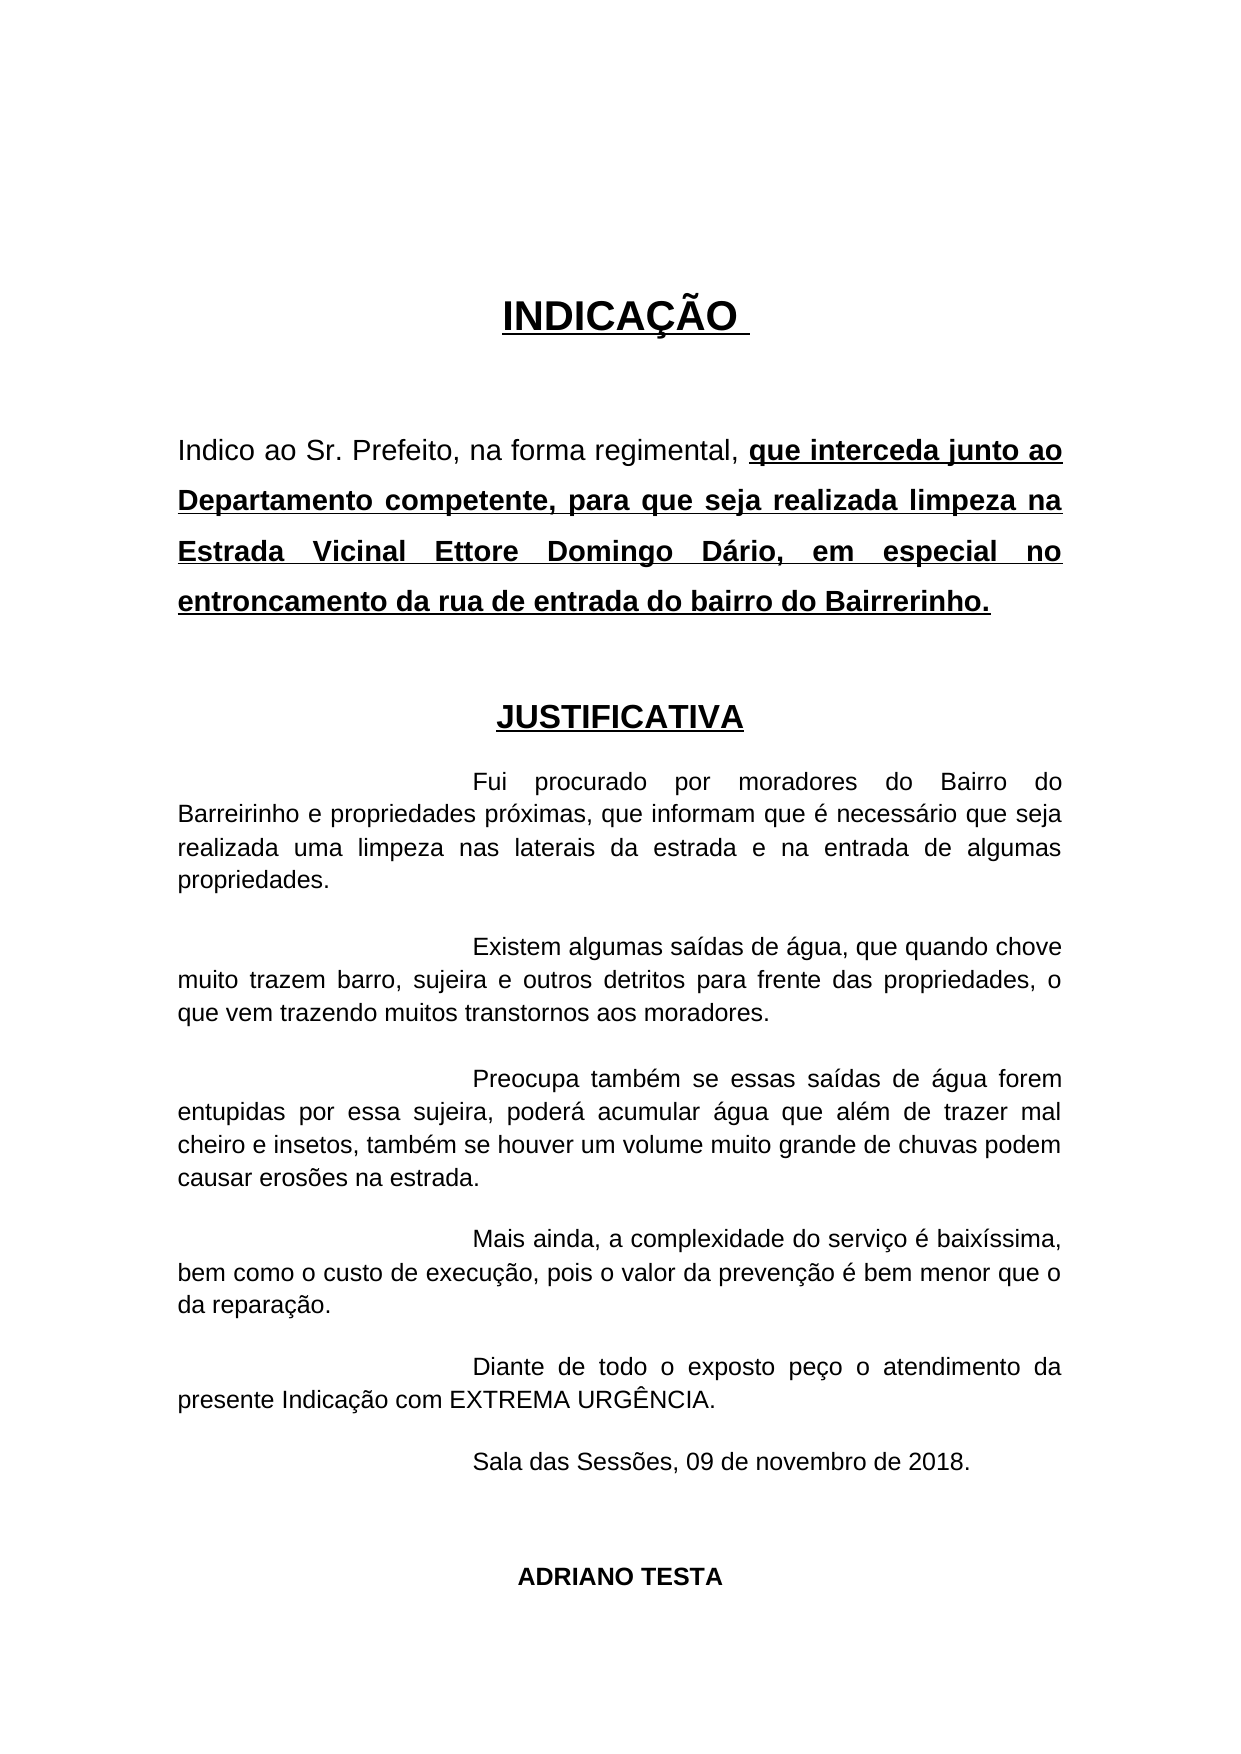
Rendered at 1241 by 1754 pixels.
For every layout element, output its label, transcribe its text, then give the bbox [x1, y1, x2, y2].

text Preocupa também se essas saídas de água forem entupidas por essa sujeira, poderá acumular água que além de trazer mal cheiro e insetos, também se houver um volume muito grande de chuvas podem causar erosões na estrada. [177, 1064, 1063, 1191]
text ADRIANO TESTA [177, 1562, 1063, 1591]
text Fui procurado por moradores do Bairro do Barreirinho e propriedades próximas, que informam que é necessário que seja realizada uma limpeza nas laterais da estrada e na entrada de algumas propriedades. [177, 766, 1063, 894]
text Sala das Sessões, 09 de novembro de 2018. [177, 1447, 1063, 1476]
text Diante de todo o exposto peço o atendimento da presente Indicação com EXTREMA URGÊNCIA. [177, 1352, 1063, 1414]
text Existem algumas saídas de água, que quando chove muito trazem barro, sujeira e outros detritos para frente das propriedades, o que vem trazendo muitos transtornos aos moradores. [177, 932, 1063, 1026]
text Indico ao Sr. Prefeito, na forma regimental, que interceda junto ao Departamento competente, para que seja realizada limpeza na Estrada Vicinal Ettore Domingo Dário, em especial no entroncamento da rua de entrada do bairro do Bairrerinho. [177, 564, 1063, 617]
text Indico ao Sr. Prefeito, na forma regimental, que interceda junto ao Departamento competente, para que seja realizada limpeza na Estrada Vicinal Ettore Domingo Dário, em especial no entroncamento da rua de entrada do bairro do Bairrerinho. [177, 433, 1063, 513]
text Indico ao Sr. Prefeito, na forma regimental, que interceda junto ao Departamento competente, para que seja realizada limpeza na Estrada Vicinal Ettore Domingo Dário, em especial no entroncamento da rua de entrada do bairro do Bairrerinho. [177, 514, 1063, 563]
text INDICAÇÃO [177, 291, 1063, 339]
text JUSTIFICATIVA [177, 697, 1063, 735]
text Mais ainda, a complexidade do serviço é baixíssima, bem como o custo de execução, pois o valor da prevenção é bem menor que o da reparação. [177, 1224, 1063, 1319]
